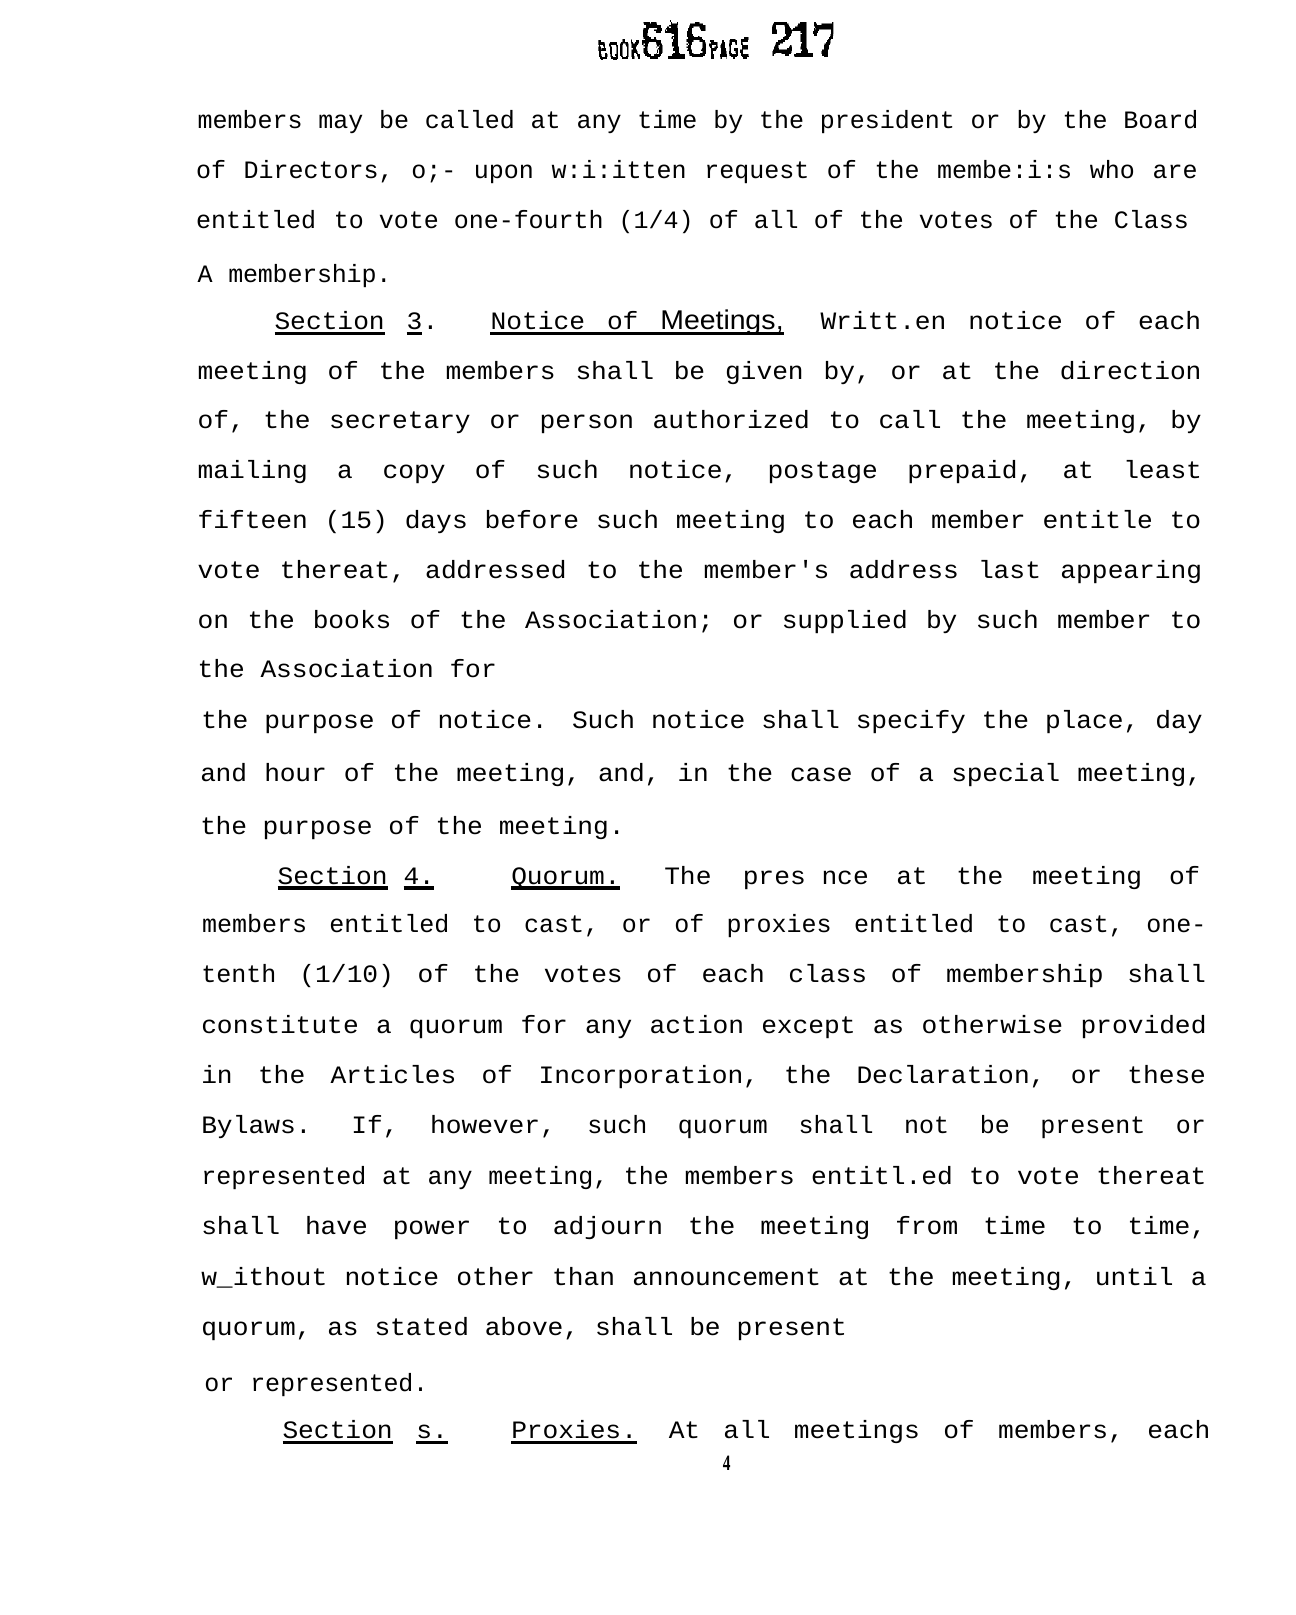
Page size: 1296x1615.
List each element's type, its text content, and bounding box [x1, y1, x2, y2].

text or represented. [204, 1370, 1231, 1398]
text members entitled to cast, or of proxies entitled to cast, one-tenth (1/10) of the votes of each class of membership shall constitute a quorum for any action except as otherwise provided in the Articles of Incorporation, the Declaration, or these Bylaws. If, however, such quorum shall not be present or represented at any meeting, the members entitl.ed to vote thereat shall have power to adjourn the meeting from time to time, w_ithout notice other than announcement at the meeting, until a quorum, as stated above, shall be present [201, 911, 1207, 1343]
text members may be called at any time by the president or by the Board of Directors, o;- upon w:i:itten request of the membe:i:s who are entitled to vote one-fourth (1/4) of all of the votes of the Class [196, 108, 1198, 236]
text A membership. [197, 261, 1231, 289]
text Section 3. Notice of Meetings, Writt.en notice of each meeting of the members shall be given by, or at the direction of, the secretary or person authorized to call the meeting, by mailing a copy of such notice, postage prepaid, at least fifteen (15) days before such meeting to each member entitle to vote thereat, addressed to the member's address last appearing on the books of the Association; or supplied by such member to the Association for [197, 304, 1202, 685]
text the purpose of notice. Such notice shall specify the place, day and hour of the meeting, and, in the case of a special meeting, the purpose of the meeting. [200, 708, 1202, 842]
text Section 4. Quorum. The pres nce at the meeting of [277, 866, 1231, 889]
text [207, 1417, 1211, 1446]
picture [598, 20, 834, 60]
